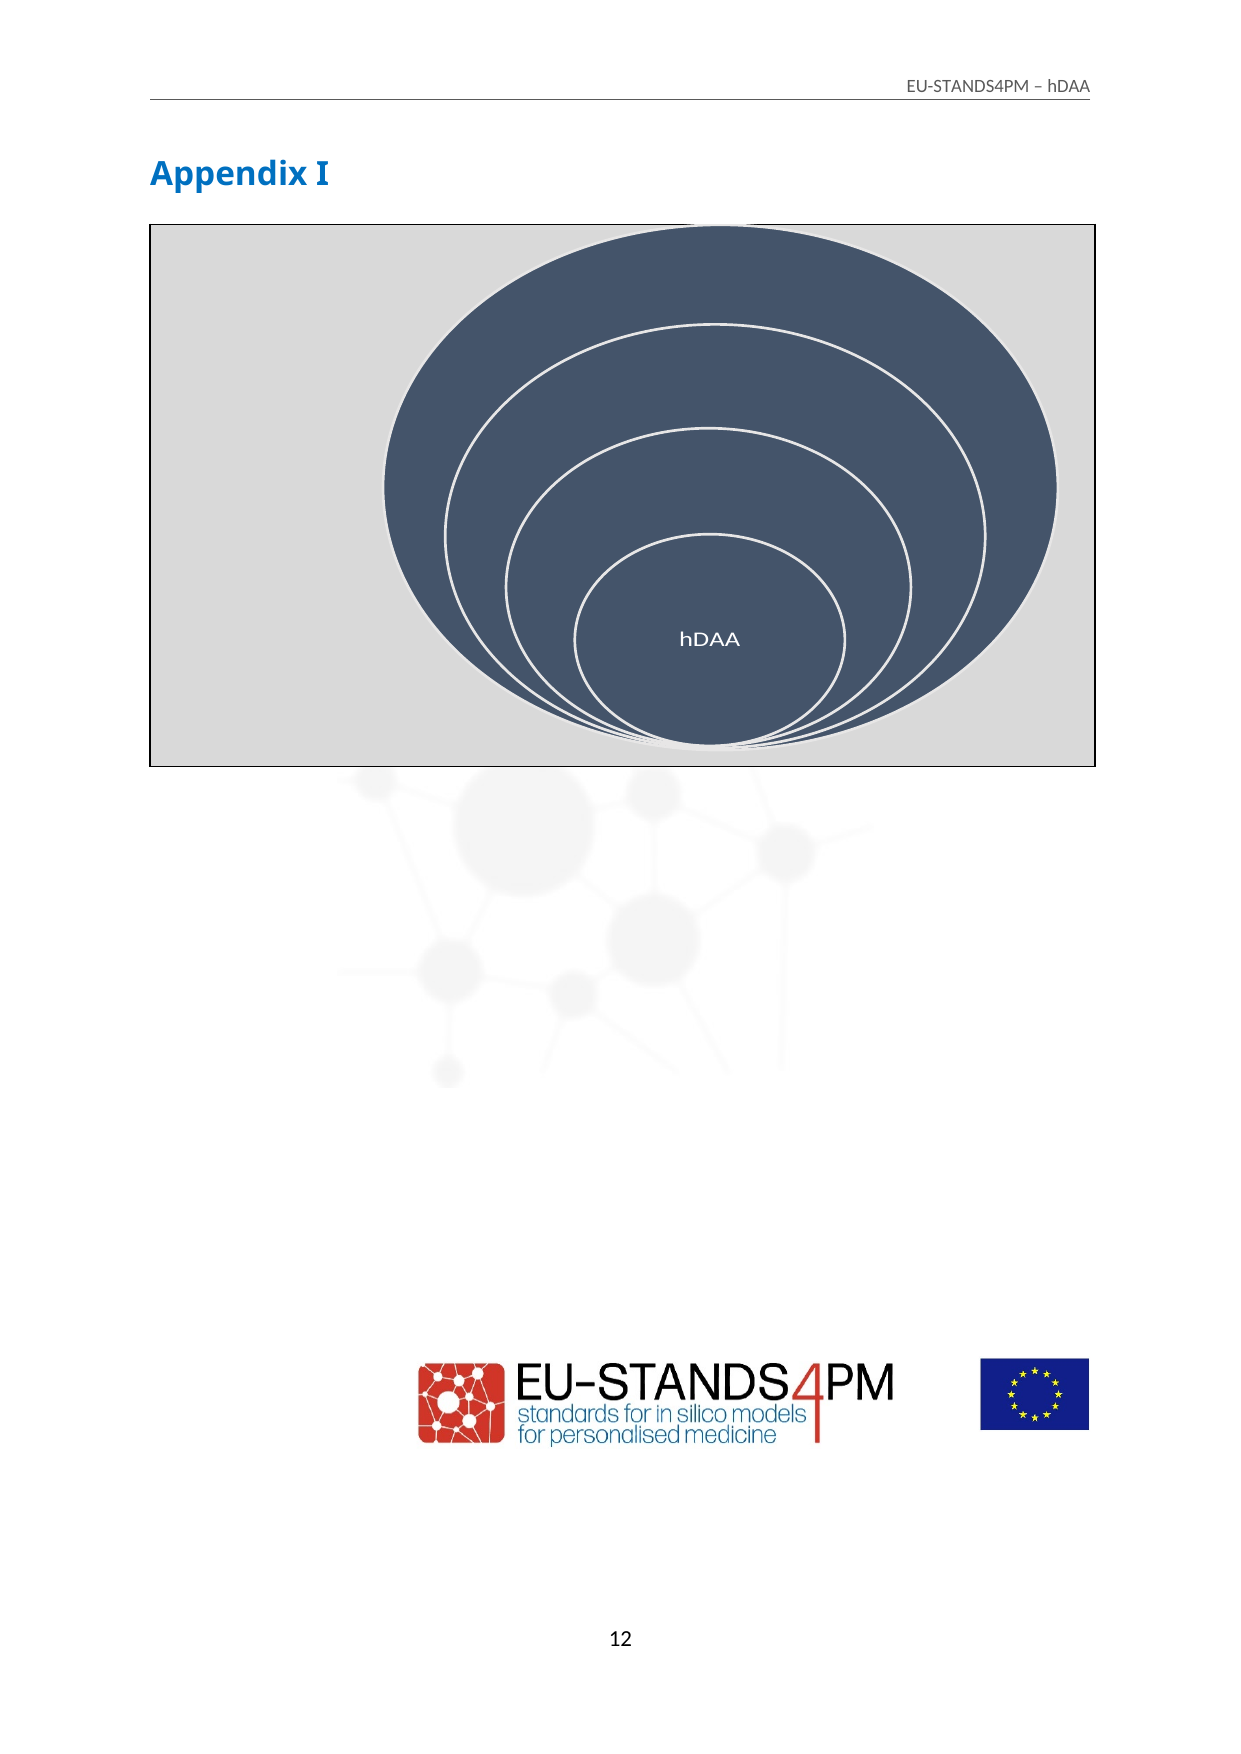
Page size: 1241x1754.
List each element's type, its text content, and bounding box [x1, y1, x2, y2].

picture [416, 1361, 895, 1449]
subtitle Appendix I [150, 150, 1090, 195]
table_header [151, 225, 1094, 766]
picture [978, 1356, 1091, 1432]
